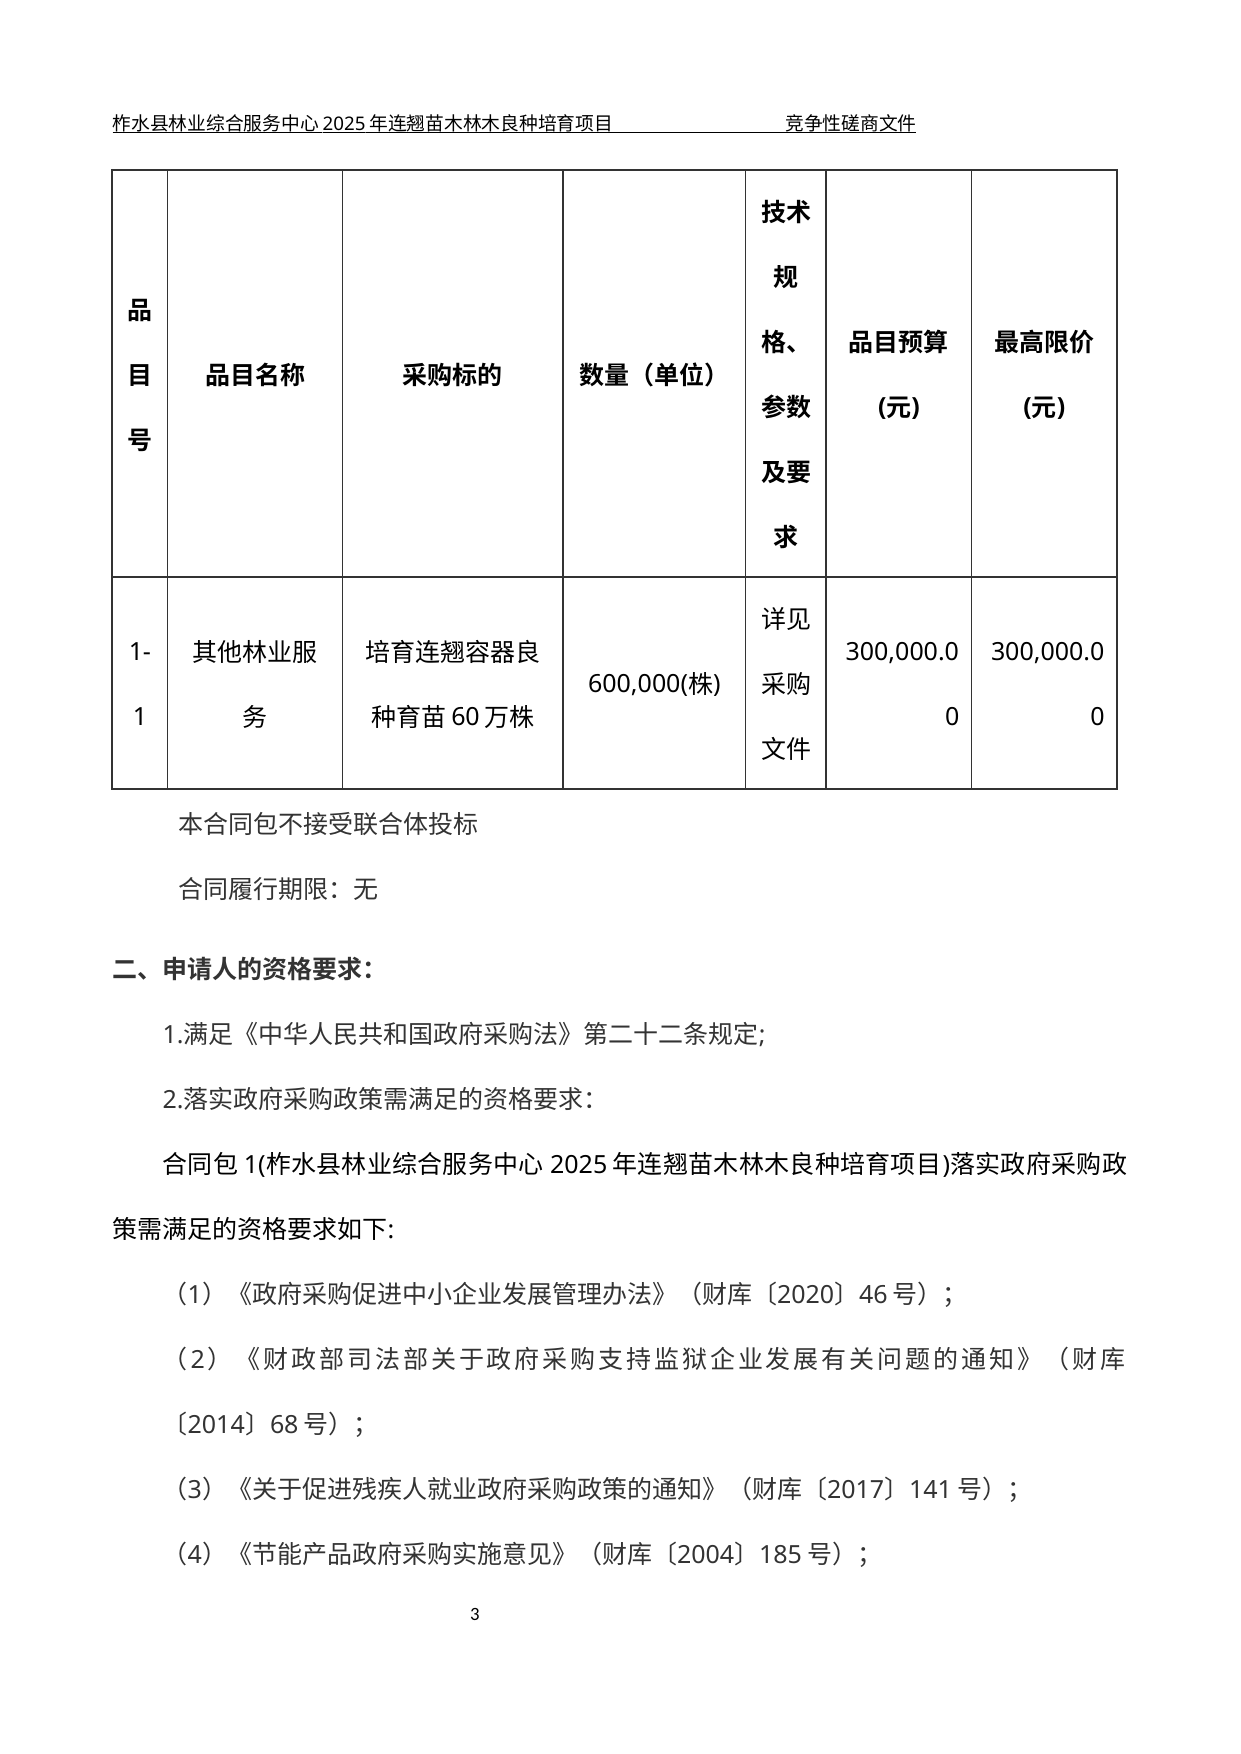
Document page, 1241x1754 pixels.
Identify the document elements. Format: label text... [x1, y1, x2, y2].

table_header 品目预算(元) [827, 171, 971, 576]
table_cell 其他林业服务 [168, 578, 342, 788]
table_header 数量（单位） [564, 171, 745, 576]
text 本合同包不接受联合体投标 [112, 790, 1128, 855]
text 2.落实政府采购政策需满足的资格要求： [112, 1066, 1128, 1131]
table_header 品目号 [113, 171, 167, 576]
table_cell 详见采购文件 [746, 578, 825, 788]
table_header 最高限价(元) [972, 171, 1116, 576]
text 合同履行期限：无 [112, 855, 1128, 920]
table_cell 1-1 [113, 578, 167, 788]
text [162, 1261, 1128, 1586]
table_header 品目名称 [168, 171, 342, 576]
subtitle 二、申请人的资格要求： [112, 936, 1128, 1001]
table_cell 600,000(株) [564, 578, 745, 788]
text 1.满足《中华人民共和国政府采购法》第二十二条规定; [112, 1001, 1128, 1066]
text 合同包1(柞水县林业综合服务中心2025年连翘苗木林木良种培育项目)落实政府采购政策需满足的资格要求如下: [112, 1131, 1128, 1261]
table_header 采购标的 [343, 171, 562, 576]
table_cell 300,000.00 [972, 578, 1116, 788]
table_cell 300,000.00 [827, 578, 971, 788]
table_cell 培育连翘容器良种育苗60万株 [343, 578, 562, 788]
table_header 技术规格、参数及要求 [746, 171, 825, 576]
